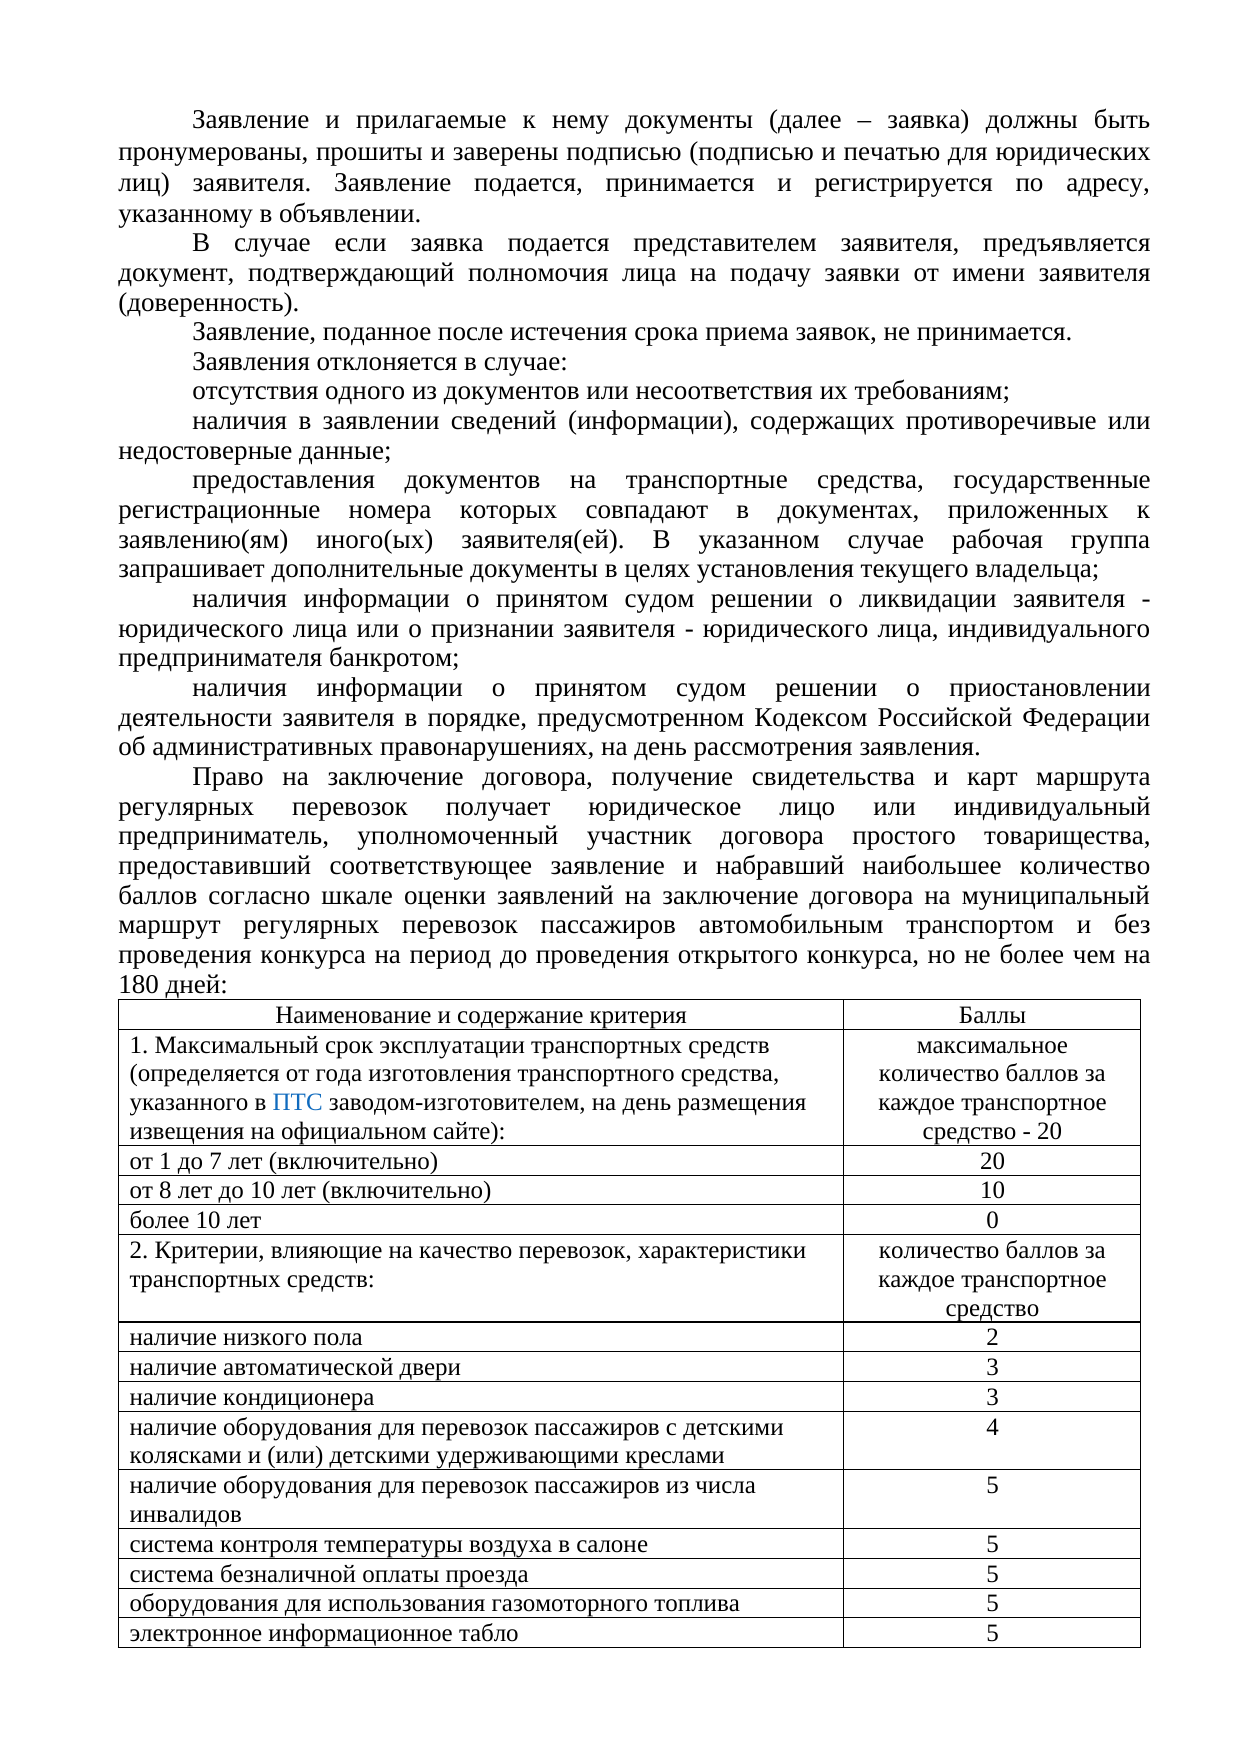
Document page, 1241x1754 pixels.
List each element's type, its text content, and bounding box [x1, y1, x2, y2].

table_cell 20 [844, 1146, 1140, 1174]
table_cell 5 [844, 1470, 1140, 1528]
text Заявление, поданное после истечения срока приема заявок, не принимается. [118, 317, 1152, 347]
table_header Баллы [844, 1000, 1140, 1029]
table_cell 0 [844, 1205, 1140, 1234]
text предоставления документов на транспортные средства, государственные регистрационные номера которых совпадают в документах, приложенных к заявлению(ям) иного(ых) заявителя(ей). В указанном случае рабочая группа запрашивает дополнительные документы в целях установления текущего владельца; [118, 465, 1152, 584]
table_cell максимальное количество баллов за каждое транспортное средство - 20 [844, 1030, 1140, 1145]
table_cell наличие оборудования для перевозок пассажиров с детскими колясками и (или) детскими удерживающими креслами [119, 1412, 843, 1469]
table_cell от 1 до 7 лет (включительно) [119, 1146, 843, 1174]
table_cell более 10 лет [119, 1205, 843, 1234]
table_cell 4 [844, 1412, 1140, 1469]
table_cell оборудования для использования газомоторного топлива [119, 1589, 843, 1617]
table_cell 3 [844, 1382, 1140, 1411]
text Право на заключение договора, получение свидетельства и карт маршрута регулярных перевозок получает юридическое лицо или индивидуальный предприниматель, уполномоченный участник договора простого товарищества, предоставивший соответствующее заявление и набравший наибольшее количество баллов согласно шкале оценки заявлений на заключение договора на муниципальный маршрут регулярных перевозок пассажиров автомобильным транспортом и без проведения конкурса на период до проведения открытого конкурса, но не более чем на 180 дней: [118, 762, 1152, 999]
table_cell наличие низкого пола [119, 1323, 843, 1351]
table_cell 2. Критерии, влияющие на качество перевозок, характеристики транспортных средств: [119, 1235, 843, 1321]
table_cell наличие автоматической двери [119, 1352, 843, 1381]
table_cell система контроля температуры воздуха в салоне [119, 1529, 843, 1558]
table_header Наименование и содержание критерия [119, 1000, 843, 1029]
table_cell 10 [844, 1176, 1140, 1204]
text наличия информации о принятом судом решении о приостановлении деятельности заявителя в порядке, предусмотренном Кодексом Российской Федерации об административных правонарушениях, на день рассмотрения заявления. [118, 673, 1152, 762]
table_cell 2 [844, 1323, 1140, 1351]
text отсутствия одного из документов или несоответствия их требованиям; [118, 376, 1152, 406]
table_cell 5 [844, 1559, 1140, 1587]
table_cell система безналичной оплаты проезда [119, 1559, 843, 1587]
table_cell 1. Максимальный срок эксплуатации транспортных средств (определяется от года изготовления транспортного средства, указанного в ПТС заводом-изготовителем, на день размещения извещения на официальном сайте): [119, 1030, 843, 1145]
table_cell 5 [844, 1618, 1140, 1647]
text Заявление и прилагаемые к нему документы (далее – заявка) должны быть пронумерованы, прошиты и заверены подписью (подписью и печатью для юридических лиц) заявителя. Заявление подается, принимается и регистрируется по адресу, указанному в объявлении. [118, 103, 1152, 228]
table_cell 3 [844, 1352, 1140, 1381]
table_cell количество баллов за каждое транспортное средство [844, 1235, 1140, 1321]
text наличия в заявлении сведений (информации), содержащих противоречивые или недостоверные данные; [118, 406, 1152, 465]
table_cell 5 [844, 1529, 1140, 1558]
text В случае если заявка подается представителем заявителя, предъявляется документ, подтверждающий полномочия лица на подачу заявки от имени заявителя (доверенность). [118, 228, 1152, 317]
text наличия информации о принятом судом решении о ликвидации заявителя - юридического лица или о признании заявителя - юридического лица, индивидуального предпринимателя банкротом; [118, 584, 1152, 673]
table_cell наличие оборудования для перевозок пассажиров из числа инвалидов [119, 1470, 843, 1528]
table_cell электронное информационное табло [119, 1618, 843, 1647]
text Заявления отклоняется в случае: [118, 347, 1152, 376]
table_cell от 8 лет до 10 лет (включительно) [119, 1176, 843, 1204]
table_cell 5 [844, 1589, 1140, 1617]
table_cell наличие кондиционера [119, 1382, 843, 1411]
